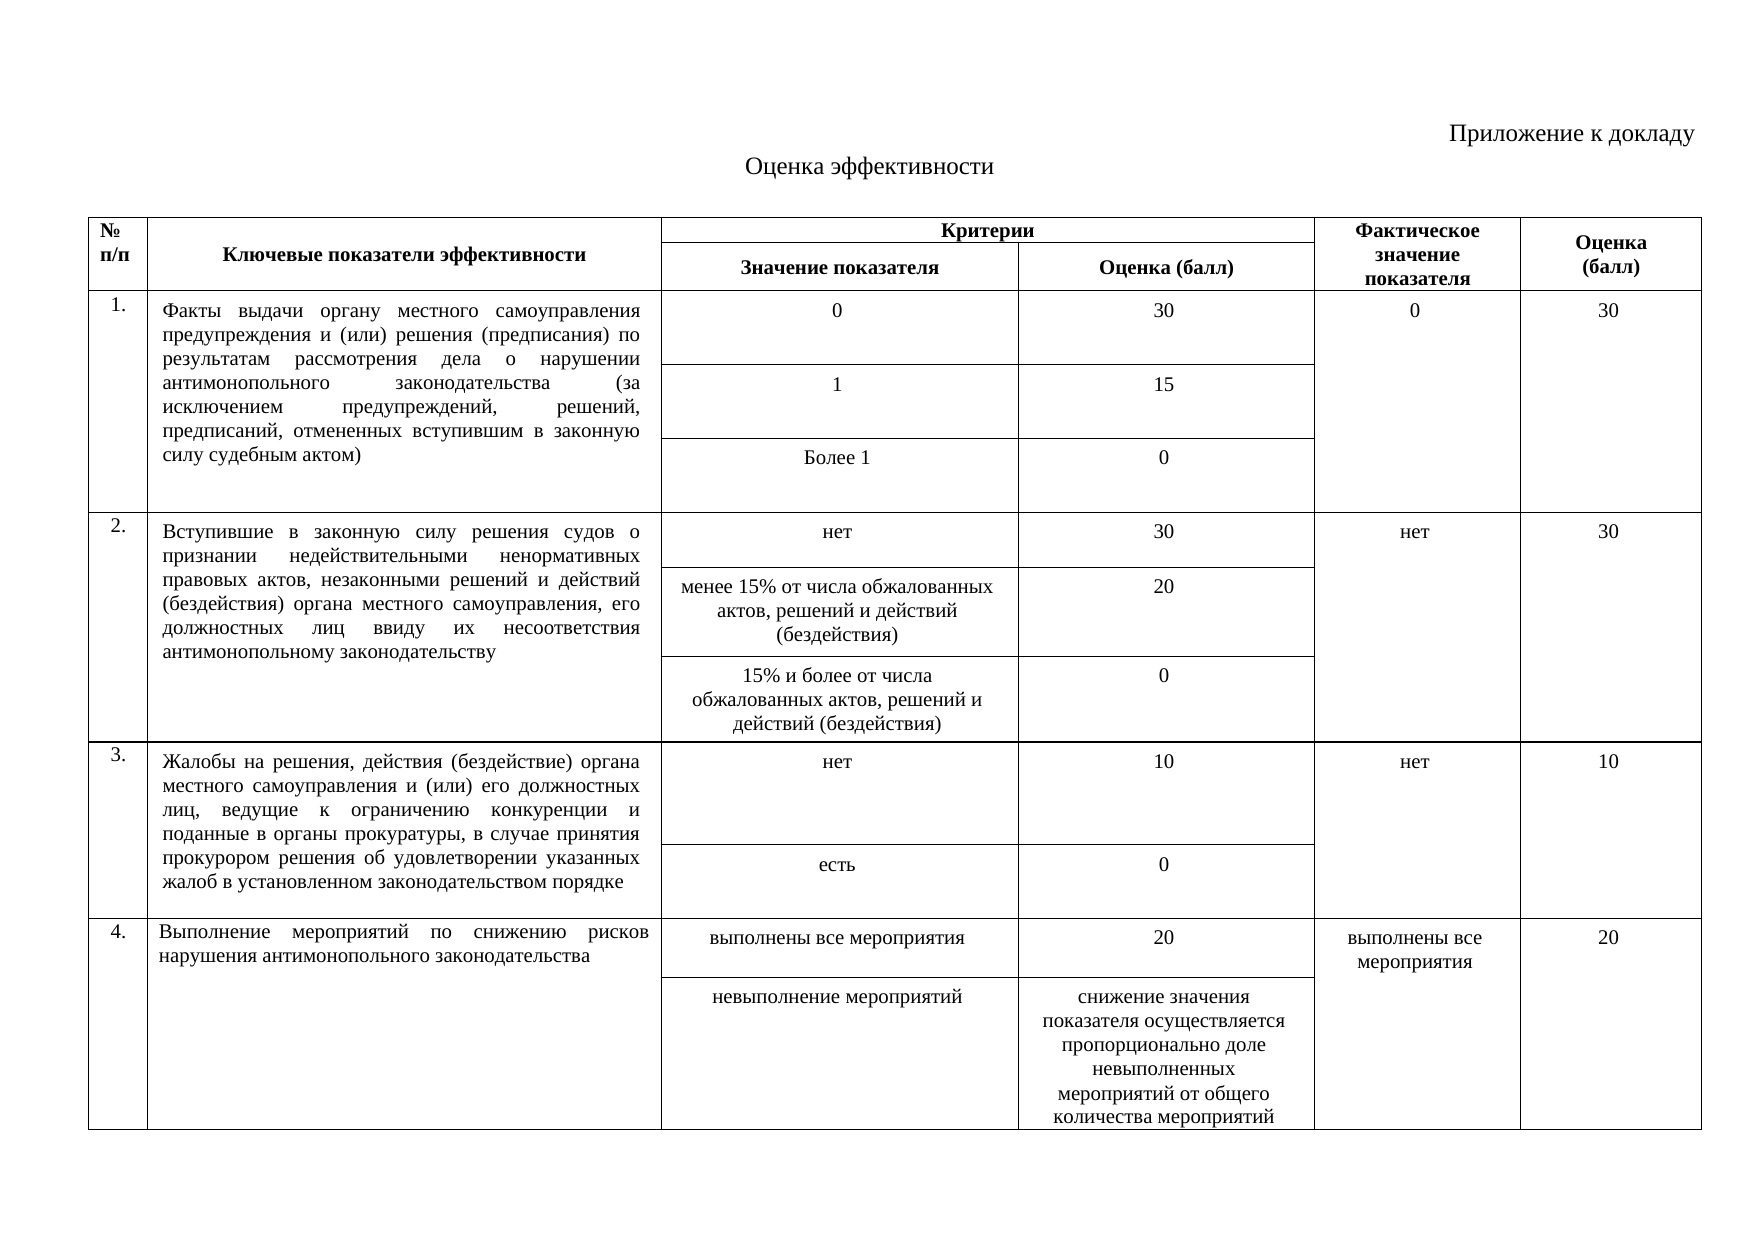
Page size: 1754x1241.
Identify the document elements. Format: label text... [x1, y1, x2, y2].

table_cell 0 [662, 291, 1018, 364]
table_header Ключевые показатели эффективности [148, 218, 661, 290]
table_header Критерии [662, 218, 1314, 242]
table_cell Факты выдачи органу местного самоуправления предупреждения и (или) решения (предписания) по результатам рассмотрения дела о нарушении антимонопольного законодательства (за исключением предупреждений, решений, предписаний, отмененных вступившим в законную силу судебным актом) [148, 291, 661, 512]
table_cell 30 [1521, 513, 1701, 741]
table_header Фактическое значение показателя [1315, 218, 1520, 290]
table_cell 10 [1019, 743, 1314, 844]
table_cell 20 [1019, 568, 1314, 656]
table_cell нет [1315, 743, 1520, 918]
table_cell 1 [662, 365, 1018, 438]
table_cell 3. [89, 743, 147, 918]
table_cell 1. [89, 291, 147, 512]
table_cell 30 [1019, 513, 1314, 567]
table_cell Более 1 [662, 439, 1018, 512]
table_cell Выполнение мероприятий по снижению рисков нарушения антимонопольного законодательства [148, 919, 661, 1128]
table_cell выполнены все мероприятия [1315, 919, 1520, 1128]
text Приложение к докладу [44, 118, 1695, 147]
table_cell Значение показателя [662, 243, 1018, 290]
table_cell 2. [89, 513, 147, 741]
table_cell Жалобы на решения, действия (бездействие) органа местного самоуправления и (или) его должностных лиц, ведущие к ограничению конкуренции и поданные в органы прокуратуры, в случае принятия прокурором решения об удовлетворении указанных жалоб в установленном законодательством порядке [148, 743, 661, 918]
table_cell 15 [1019, 365, 1314, 438]
table_cell выполнены все мероприятия [662, 919, 1018, 977]
table_cell нет [1315, 513, 1520, 741]
table_cell невыполнение мероприятий [662, 978, 1018, 1128]
table_cell 30 [1521, 291, 1701, 512]
table_cell Оценка (балл) [1019, 243, 1314, 290]
table_cell 0 [1315, 291, 1520, 512]
table_cell нет [662, 513, 1018, 567]
table_cell 0 [1019, 439, 1314, 512]
table_cell Вступившие в законную силу решения судов о признании недействительными ненормативных правовых актов, незаконными решений и действий (бездействия) органа местного самоуправления, его должностных лиц ввиду их несоответствия антимонопольному законодательству [148, 513, 661, 741]
text Оценка эффективности [44, 151, 1695, 180]
table_cell менее 15% от числа обжалованных актов, решений и действий (бездействия) [662, 568, 1018, 656]
table_cell 10 [1521, 743, 1701, 918]
table_cell 0 [1019, 657, 1314, 741]
table_header Оценка (балл) [1521, 218, 1701, 290]
table_cell есть [662, 845, 1018, 918]
table_cell 20 [1521, 919, 1701, 1128]
table_cell 30 [1019, 291, 1314, 364]
table_cell снижение значения показателя осуществляется пропорционально доле невыполненных мероприятий от общего количества мероприятий [1019, 978, 1314, 1128]
table_cell нет [662, 743, 1018, 844]
table_header № п/п [89, 218, 147, 290]
table_cell 4. [89, 919, 147, 1128]
table_cell 15% и более от числа обжалованных актов, решений и действий (бездействия) [662, 657, 1018, 741]
table_cell 20 [1019, 919, 1314, 977]
table_cell 0 [1019, 845, 1314, 918]
